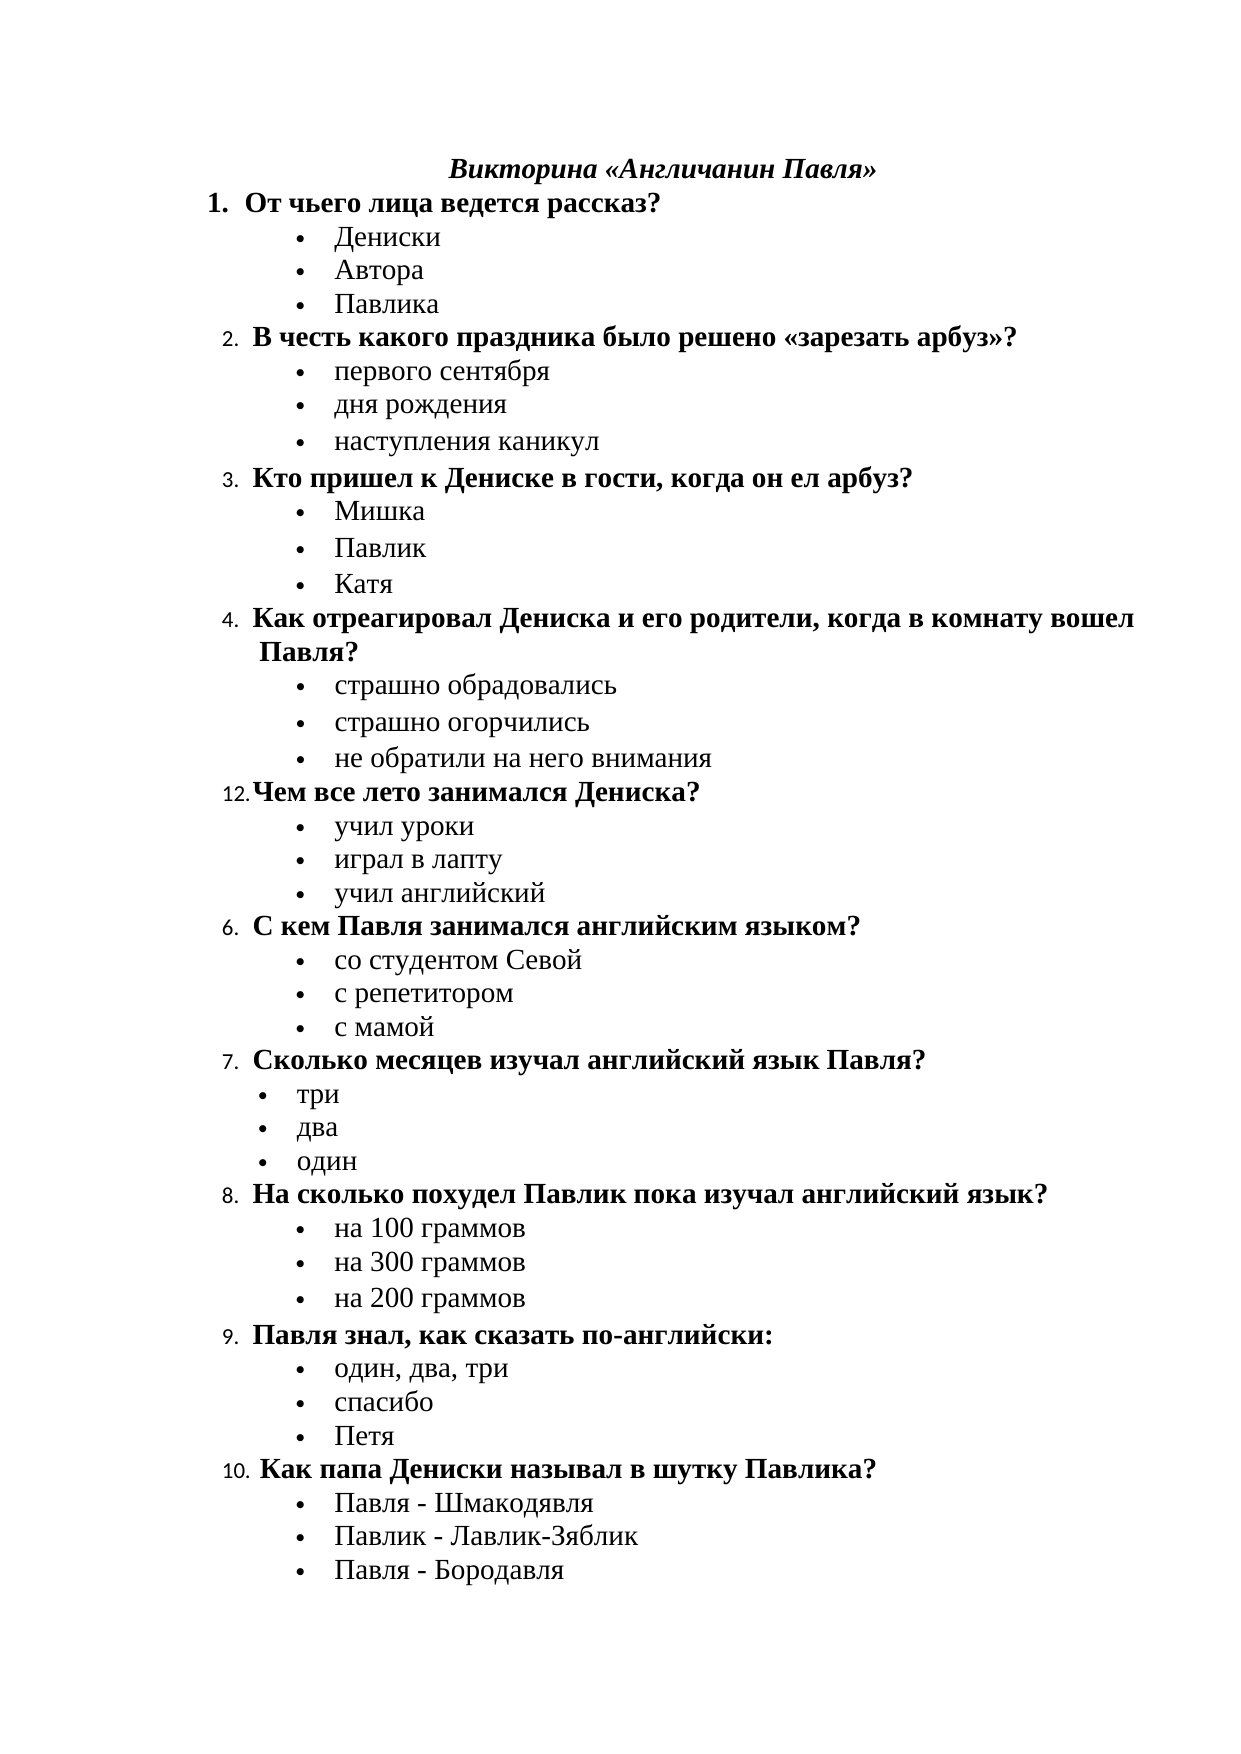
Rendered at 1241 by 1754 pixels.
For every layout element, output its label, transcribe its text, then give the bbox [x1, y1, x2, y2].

list Павля знал, как сказать по-английски: [222, 1317, 1152, 1351]
list с мамой [297, 1009, 1152, 1042]
list От чьего лица ведется рассказ? [207, 185, 1152, 219]
list один, два, три [297, 1351, 1152, 1384]
list играл в лапту [297, 841, 1152, 875]
list со студентом Севой [297, 942, 1152, 975]
list на 200 граммов [297, 1280, 1152, 1314]
list Павля - Шмакодявля [297, 1485, 1152, 1518]
list В честь какого праздника было решено «зарезать арбуз»? [222, 319, 1152, 353]
list Чем все лето занимался Дениска? [222, 774, 1152, 808]
list Павлика [297, 286, 1152, 319]
list Петя [297, 1418, 1152, 1451]
list Как отреагировал Дениска и его родители, когда в комнату вошел Павля? [222, 600, 1152, 667]
list спасибо [297, 1384, 1152, 1418]
list страшно обрадовались [297, 667, 1152, 701]
list на 300 граммов [297, 1244, 1152, 1277]
list с репетитором [297, 975, 1152, 1009]
list учил английский [297, 875, 1152, 908]
list Сколько месяцев изучал английский язык Павля? [222, 1042, 1152, 1076]
list один [259, 1143, 1152, 1177]
list Кто пришел к Дениске в гости, когда он ел арбуз? [222, 460, 1152, 493]
list первого сентября [297, 353, 1152, 386]
list два [259, 1109, 1152, 1143]
list Павля - Бородавля [297, 1552, 1152, 1585]
list Павлик [297, 530, 1152, 563]
list три [259, 1076, 1152, 1109]
list Мишка [297, 493, 1152, 527]
list Как папа Дениски называл в шутку Павлика? [222, 1451, 1152, 1485]
list Павлик - Лавлик-Зяблик [297, 1518, 1152, 1552]
list на 100 граммов [297, 1210, 1152, 1244]
list С кем Павля занимался английским языком? [222, 908, 1152, 942]
list наступления каникул [297, 423, 1152, 457]
list дня рождения [297, 386, 1152, 420]
text Викторина «Англичанин Павля» [177, 152, 1152, 185]
list На сколько похудел Павлик пока изучал английский язык? [222, 1177, 1152, 1210]
list Катя [297, 567, 1152, 600]
list страшно огорчились [297, 704, 1152, 737]
list Автора [297, 252, 1152, 286]
list не обратили на него внимания [297, 741, 1152, 774]
list Дениски [297, 219, 1152, 252]
list учил уроки [297, 808, 1152, 841]
